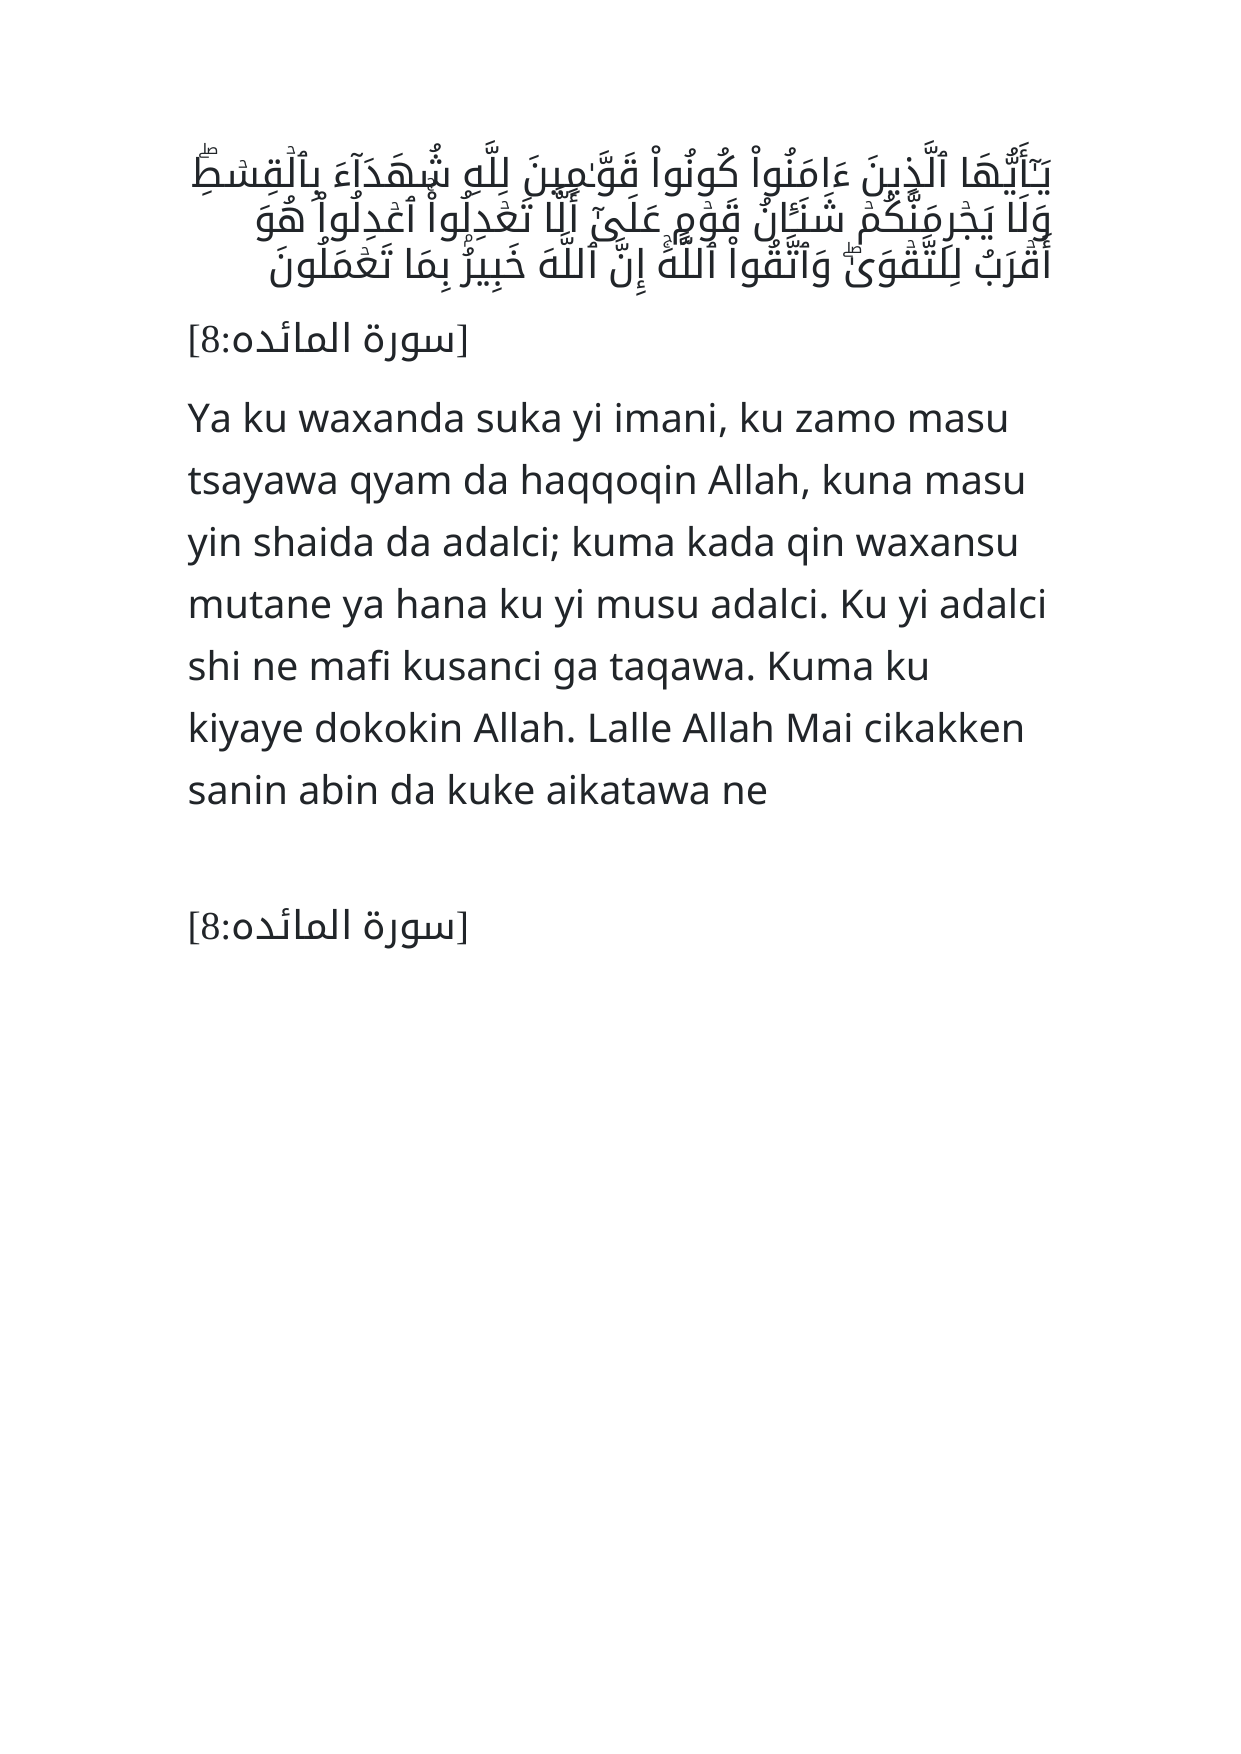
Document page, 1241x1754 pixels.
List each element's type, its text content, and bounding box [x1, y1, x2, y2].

text [سورة المائده:8] [187, 902, 1053, 948]
text [سورة المائده:8] [187, 316, 1053, 361]
text Ya ku waxanda suka yi imani, ku zamo masu tsayawa qyam da haqqoqin Allah, kuna masu yin shaida da adalci; kuma kada qin waxansu mutane ya hana ku yi musu adalci. Ku yi adalci shi ne mafi kusanci ga taqawa. Kuma ku kiyaye dokokin Allah. Lalle Allah Mai cikakken sanin abin da kuke aikatawa ne [187, 390, 1053, 816]
text يَـٰٓأَيُّهَا ٱلَّذِينَ ءَامَنُواْ كُونُواْ قَوَّـٰمِينَ لِلَّهِ شُهَدَآءَ بِٱلۡقِسۡطِۖ وَلَا يَجۡرِمَنَّكُمۡ شَنَـَٔانُ قَوۡمٍ عَلَىٰٓ أَلَّا تَعۡدِلُواْۚ ٱعۡدِلُواْ هُوَ أَقۡرَبُ لِلتَّقۡوَىٰۖ وَٱتَّقُواْ ٱللَّهَۚ إِنَّ ٱللَّهَ خَبِيرُۢ بِمَا تَعۡمَلُونَ [187, 150, 1053, 287]
